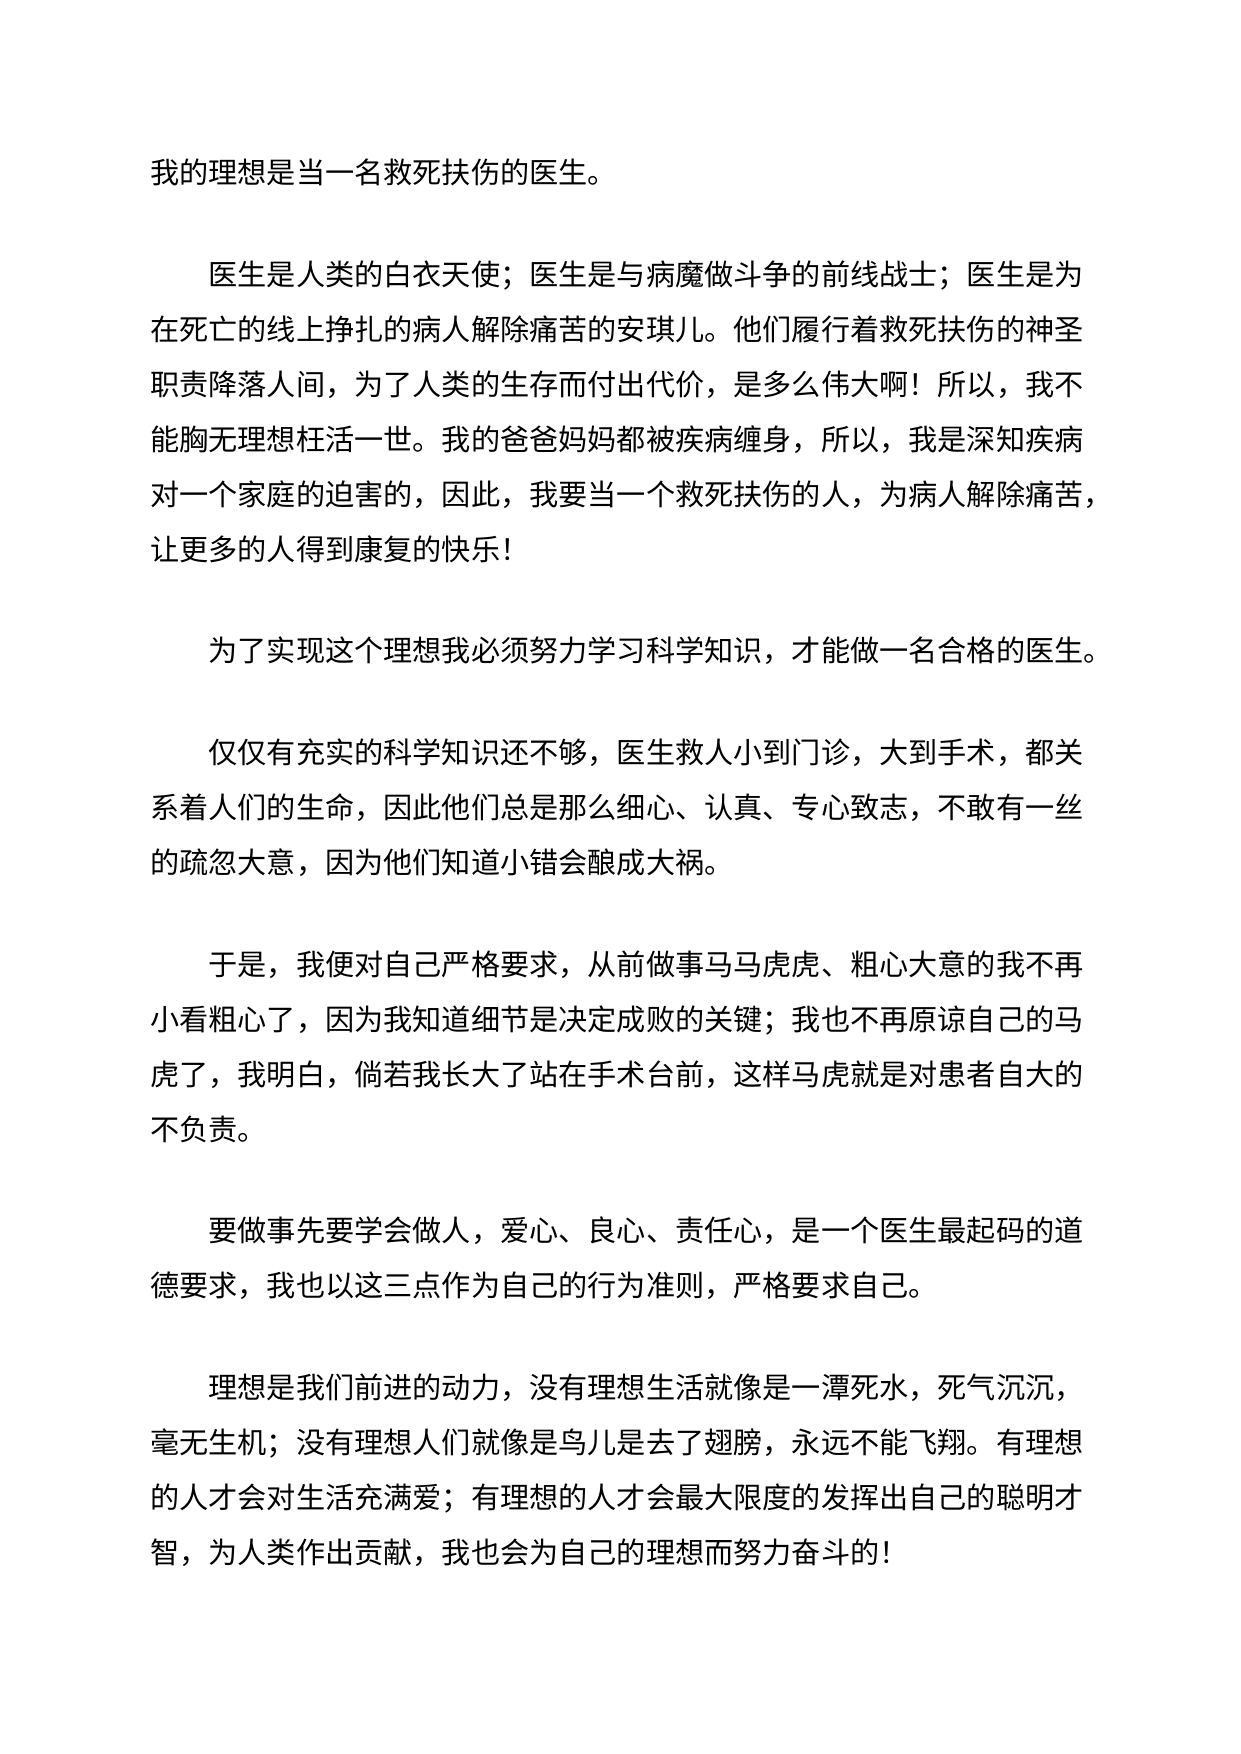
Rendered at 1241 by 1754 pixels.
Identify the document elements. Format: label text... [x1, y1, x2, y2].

text 于是，我便对自己严格要求，从前做事马马虎虎、粗心大意的我不再小看粗心了，因为我知道细节是决定成败的关键；我也不再原谅自己的马虎了，我明白，倘若我长大了站在手术台前，这样马虎就是对患者自大的不负责。 [150, 941, 1090, 1148]
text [150, 150, 1090, 192]
text 医生是人类的白衣天使；医生是与病魔做斗争的前线战士；医生是为在死亡的线上挣扎的病人解除痛苦的安琪儿。他们履行着救死扶伤的神圣职责降落人间，为了人类的生存而付出代价，是多么伟大啊！所以，我不能胸无理想枉活一世。我的爸爸妈妈都被疾病缠身，所以，我是深知疾病对一个家庭的迫害的，因此，我要当一个救死扶伤的人，为病人解除痛苦，让更多的人得到康复的快乐！ [150, 252, 1090, 568]
text 为了实现这个理想我必须努力学习科学知识，才能做一名合格的医生。 [150, 628, 1090, 670]
text 要做事先要学会做人，爱心、良心、责任心，是一个医生最起码的道德要求，我也以这三点作为自己的行为准则，严格要求自己。 [150, 1208, 1090, 1305]
text 仅仅有充实的科学知识还不够，医生救人小到门诊，大到手术，都关系着人们的生命，因此他们总是那么细心、认真、专心致志，不敢有一丝的疏忽大意，因为他们知道小错会酿成大祸。 [150, 730, 1090, 882]
text 理想是我们前进的动力，没有理想生活就像是一潭死水，死气沉沉，毫无生机；没有理想人们就像是鸟儿是去了翅膀，永远不能飞翔。有理想的人才会对生活充满爱；有理想的人才会最大限度的发挥出自己的聪明才智，为人类作出贡献，我也会为自己的理想而努力奋斗的！ [150, 1364, 1090, 1571]
